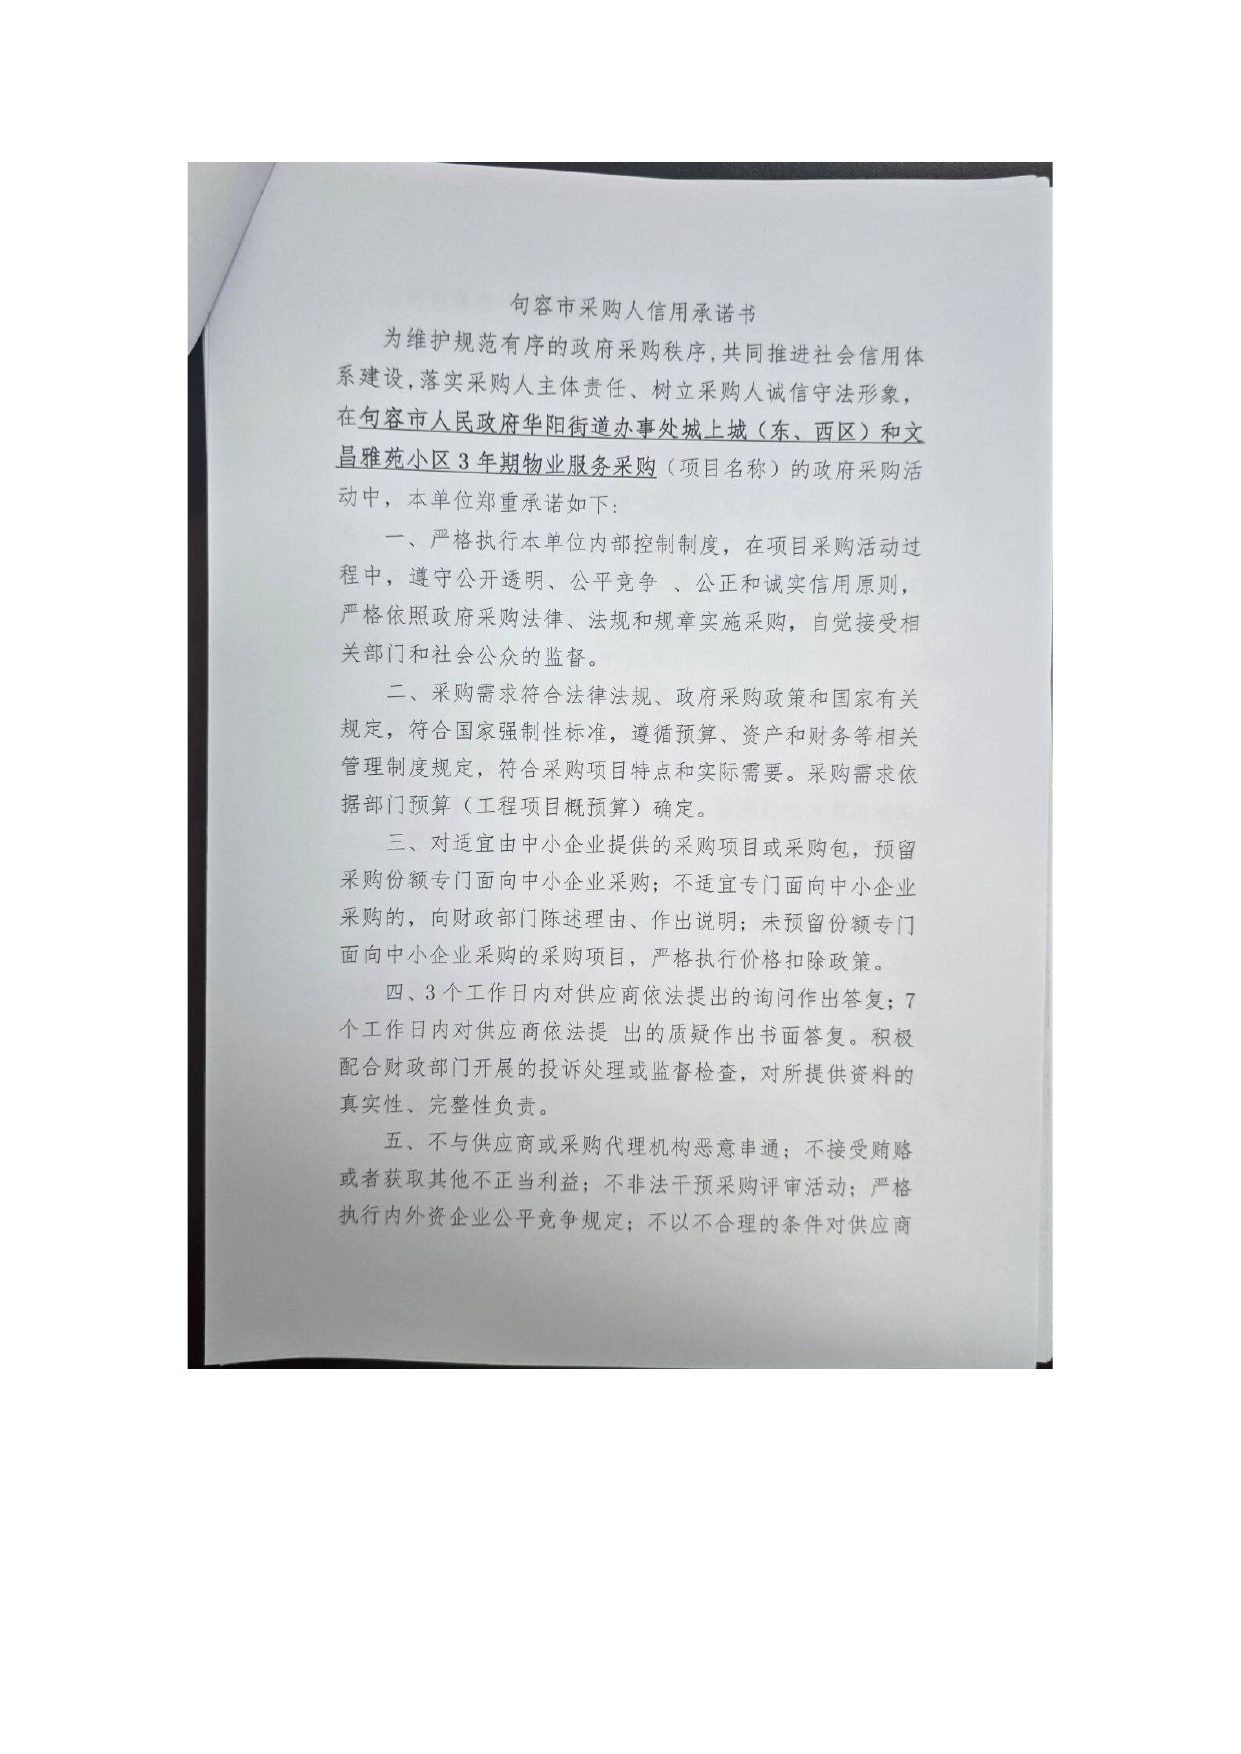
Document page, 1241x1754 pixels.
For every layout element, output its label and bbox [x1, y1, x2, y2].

picture [187, 162, 1053, 1369]
